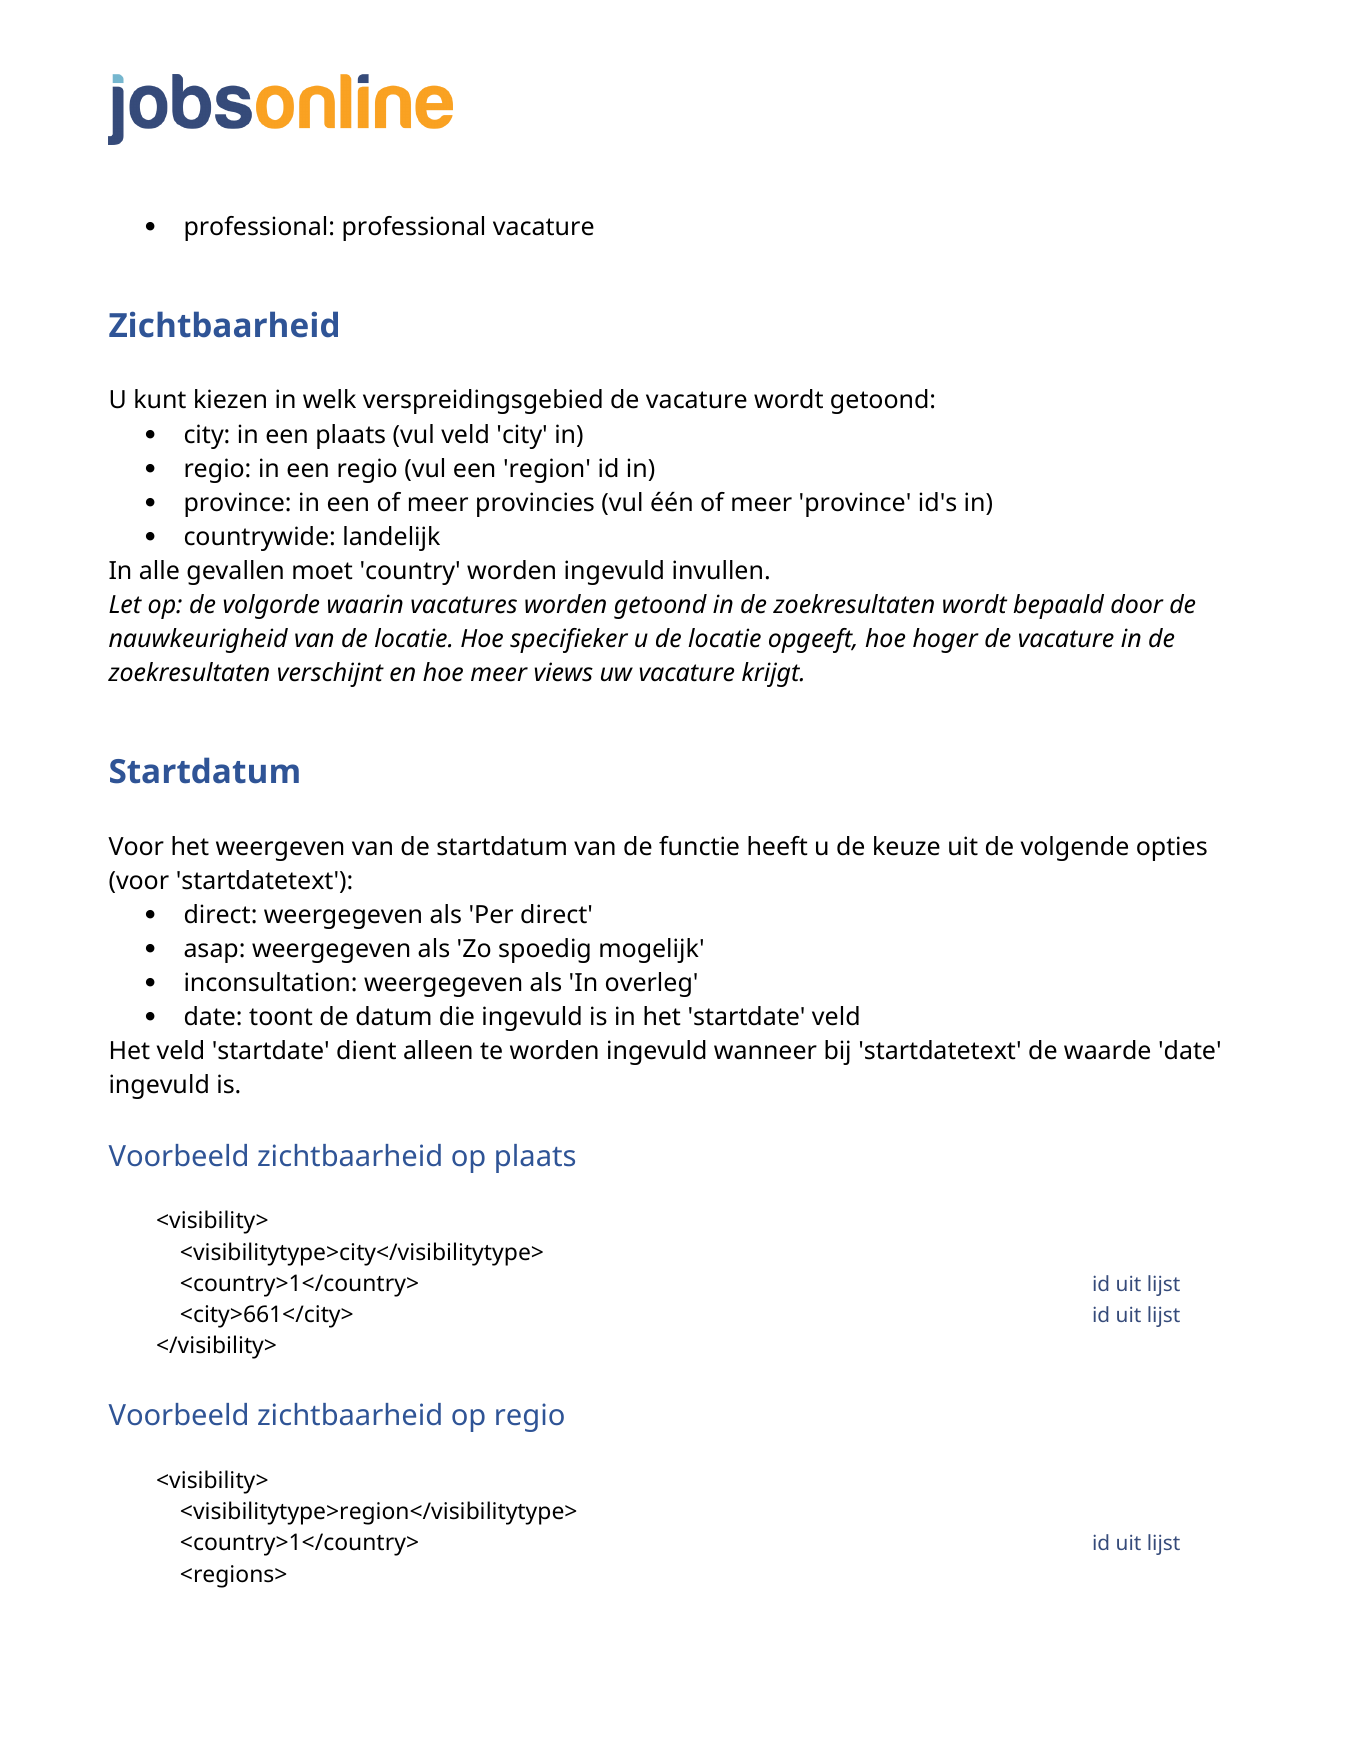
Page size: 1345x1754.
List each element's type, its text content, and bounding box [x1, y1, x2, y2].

list countrywide: landelijk [146, 518, 1246, 552]
text </visibility> [108, 1329, 1246, 1361]
text Let op: de volgorde waarin vacatures worden getoond in de zoekresultaten wordt bepaald door de nauwkeurigheid van de locatie. Hoe specifieker u de locatie opgeeft, hoe hoger de vacature in de zoekresultaten verschijnt en hoe meer views uw vacature krijgt. [108, 587, 1246, 689]
picture [108, 74, 453, 145]
subtitle Startdatum [108, 748, 1246, 793]
text <regions> [108, 1557, 1246, 1589]
text <city>661</city> id uit lijst [108, 1298, 1246, 1329]
text <visibility> [108, 1464, 1246, 1495]
subtitle Voorbeeld zichtbaarheid op regio [108, 1394, 1246, 1434]
text Het veld 'startdate' dient alleen te worden ingevuld wanneer bij 'startdatetext' de waarde 'date' ingevuld is. [108, 1033, 1246, 1101]
subtitle Zichtbaarheid [108, 301, 1246, 347]
list regio: in een regio (vul een 'region' id in) [146, 450, 1246, 484]
text Voor het weergeven van de startdatum van de functie heeft u de keuze uit de volgende opties (voor 'startdatetext'): [108, 828, 1246, 897]
list direct: weergegeven als 'Per direct' [146, 897, 1246, 931]
text <visibilitytype>region</visibilitytype> [108, 1495, 1246, 1526]
list professional: professional vacature [146, 208, 1246, 242]
list province: in een of meer provincies (vul één of meer 'province' id's in) [146, 484, 1246, 518]
text <country>1</country> id uit lijst [108, 1526, 1246, 1557]
list inconsultation: weergegeven als 'In overleg' [146, 965, 1246, 999]
subtitle Voorbeeld zichtbaarheid op plaats [108, 1135, 1246, 1175]
text <visibility> [108, 1204, 1246, 1236]
text U kunt kiezen in welk verspreidingsgebied de vacature wordt getoond: [108, 382, 1246, 416]
list asap: weergegeven als 'Zo spoedig mogelijk' [146, 931, 1246, 965]
list city: in een plaats (vul veld 'city' in) [146, 416, 1246, 450]
text In alle gevallen moet 'country' worden ingevuld invullen. [108, 552, 1246, 587]
list date: toont de datum die ingevuld is in het 'startdate' veld [146, 999, 1246, 1033]
text <country>1</country> id uit lijst [108, 1267, 1246, 1298]
text <visibilitytype>city</visibilitytype> [108, 1236, 1246, 1267]
